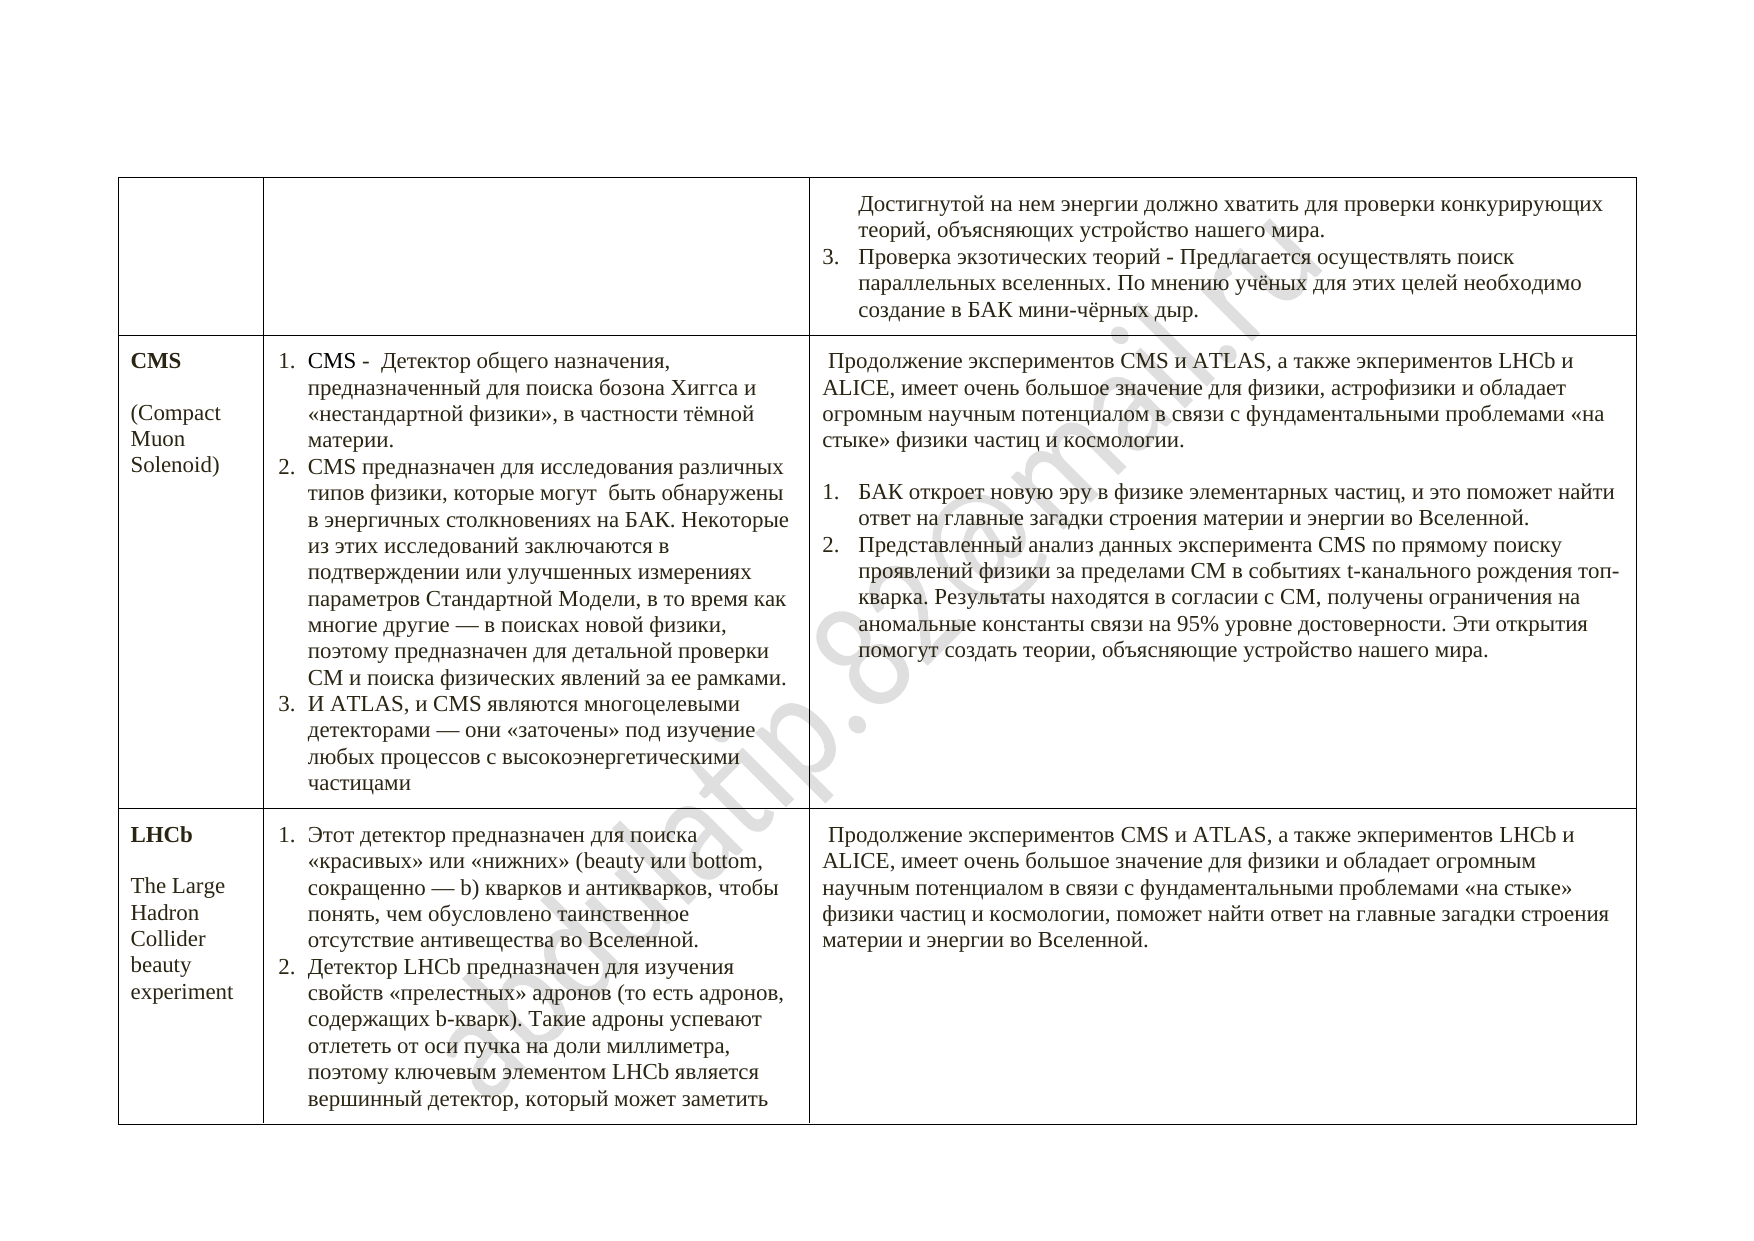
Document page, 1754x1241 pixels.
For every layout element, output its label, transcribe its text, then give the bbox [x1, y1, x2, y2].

table_cell CMS - Детектор общего назначения, предназначенный для поиска бозона Хиггса и «нестандартной физики», в частности тёмной материи. CMS предназначен для исследования различных типов физики, которые могут быть обнаружены в энергичных столкновениях на БАК. Некоторые из этих исследований заключаются в подтверждении или улучшенных измерениях параметров Стандартной Модели, в то время как многие другие — в поисках новой физики, поэтому предназначен для детальной проверки СМ и поиска физических явлений за ее рамками. И ATLAS, и CMS являются многоцелевыми детекторами — они «заточены» под изучение любых процессов с высокоэнергетическими частицами [264, 336, 809, 808]
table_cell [119, 178, 263, 334]
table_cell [264, 178, 809, 334]
table_cell CMS (Compact Muon Solenoid) [119, 336, 263, 808]
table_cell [810, 809, 1636, 1123]
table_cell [119, 809, 263, 1123]
table_cell Продолжение экспериментов CMS и ATLAS, а также экпериментов LHCb и ALICE, имеет очень большое значение для физики, астрофизики и обладает огромным научным потенциалом в связи с фундаментальными проблемами «на стыке» физики частиц и космологии. БАК откроет новую эру в физике элементарных частиц, и это поможет найти ответ на главные загадки строения материи и энергии во Вселенной. Представленный анализ данных эксперимента CMS по прямому поиску проявлений физики за пределами СМ в событиях t-канального рождения топ-кварка. Результаты находятся в согласии с СМ, получены ограничения на аномальные константы связи на 95% уровне достоверности. Эти открытия помогут создать теории, объясняющие устройство нашего мира. [810, 336, 1636, 808]
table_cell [264, 809, 809, 1123]
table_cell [810, 178, 1636, 334]
